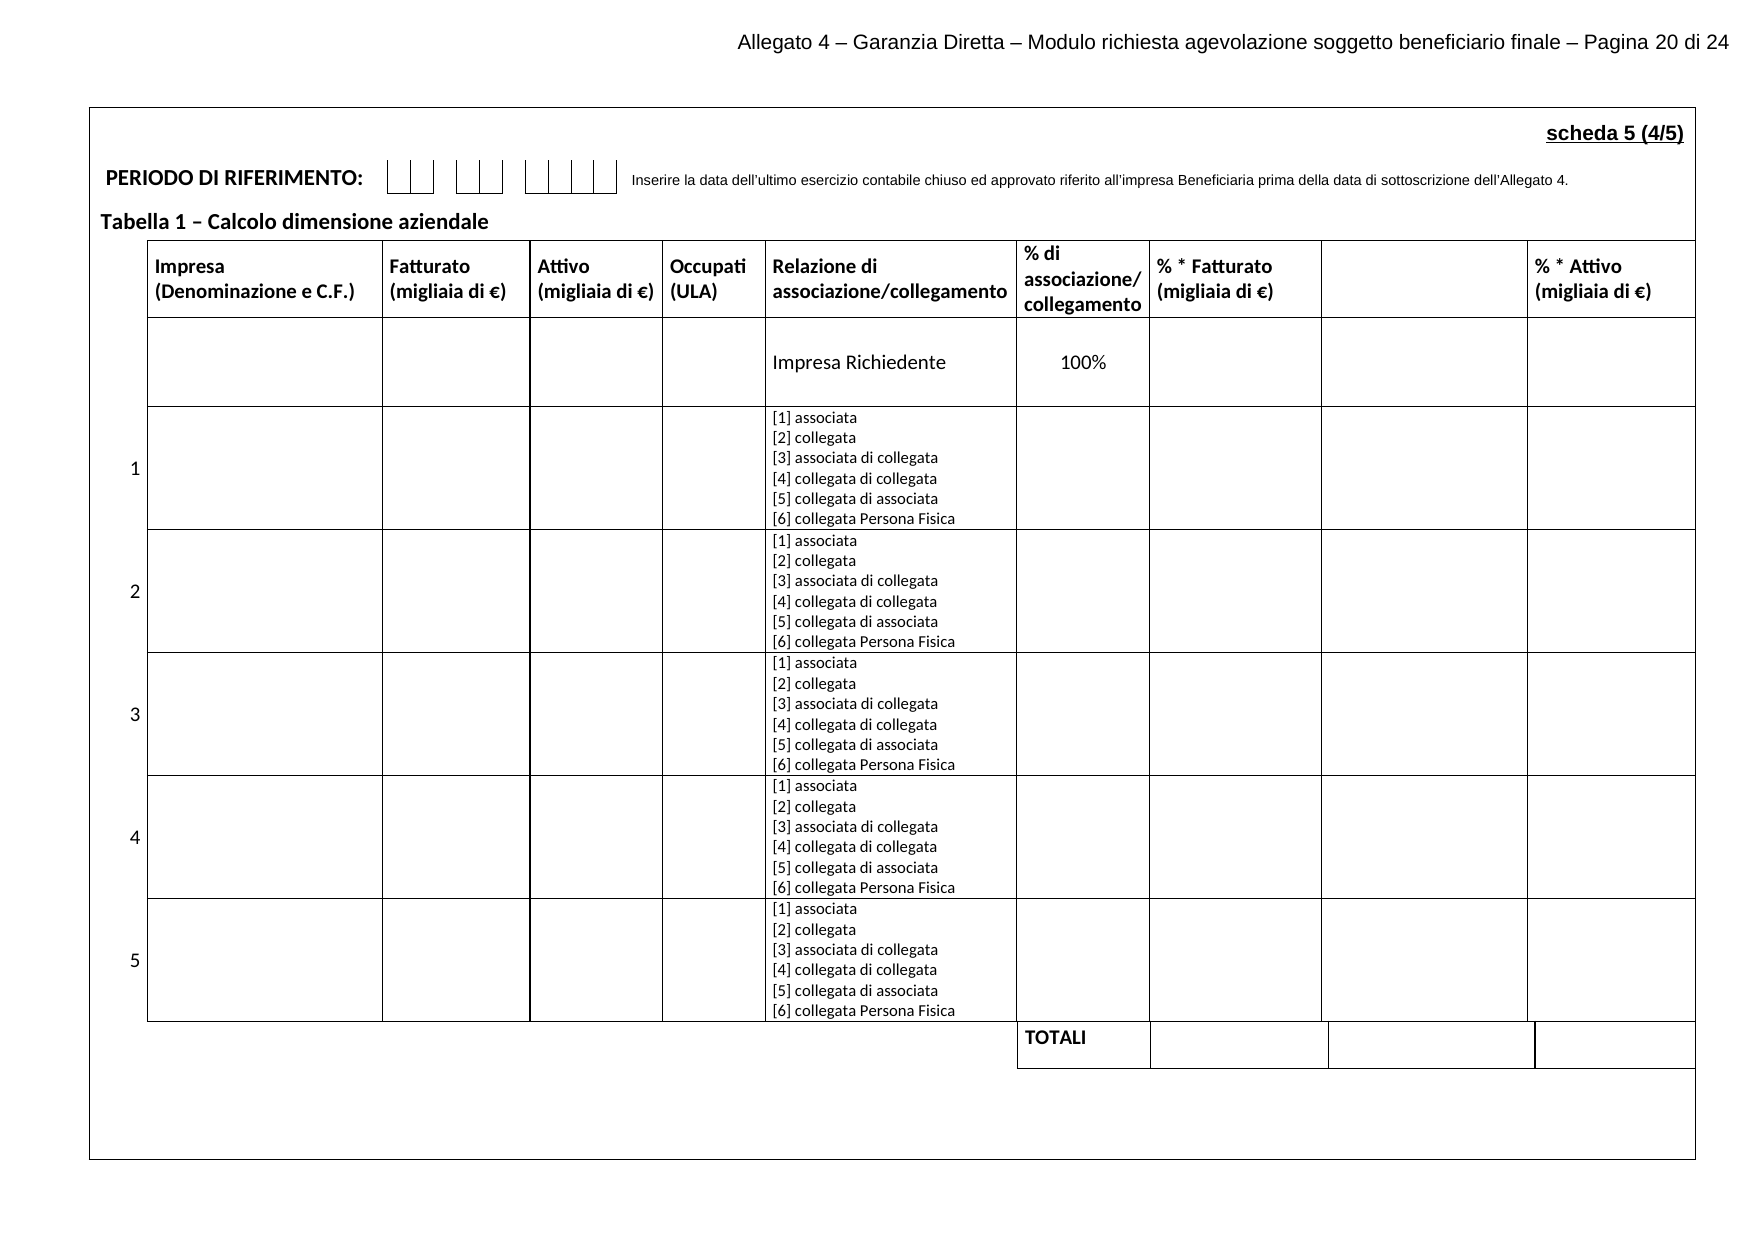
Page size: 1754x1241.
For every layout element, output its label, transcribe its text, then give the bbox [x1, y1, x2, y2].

table_header scheda 5 (4/5) PERIODO DI RIFERIMENTO: Inserire la data dell’ultimo esercizio contabile chiuso ed approvato riferito all’impresa Beneficiaria prima della data di sottoscrizione dell’Allegato 4. Tabella 1 – Calcolo dimensione aziendale [90, 108, 1695, 1159]
